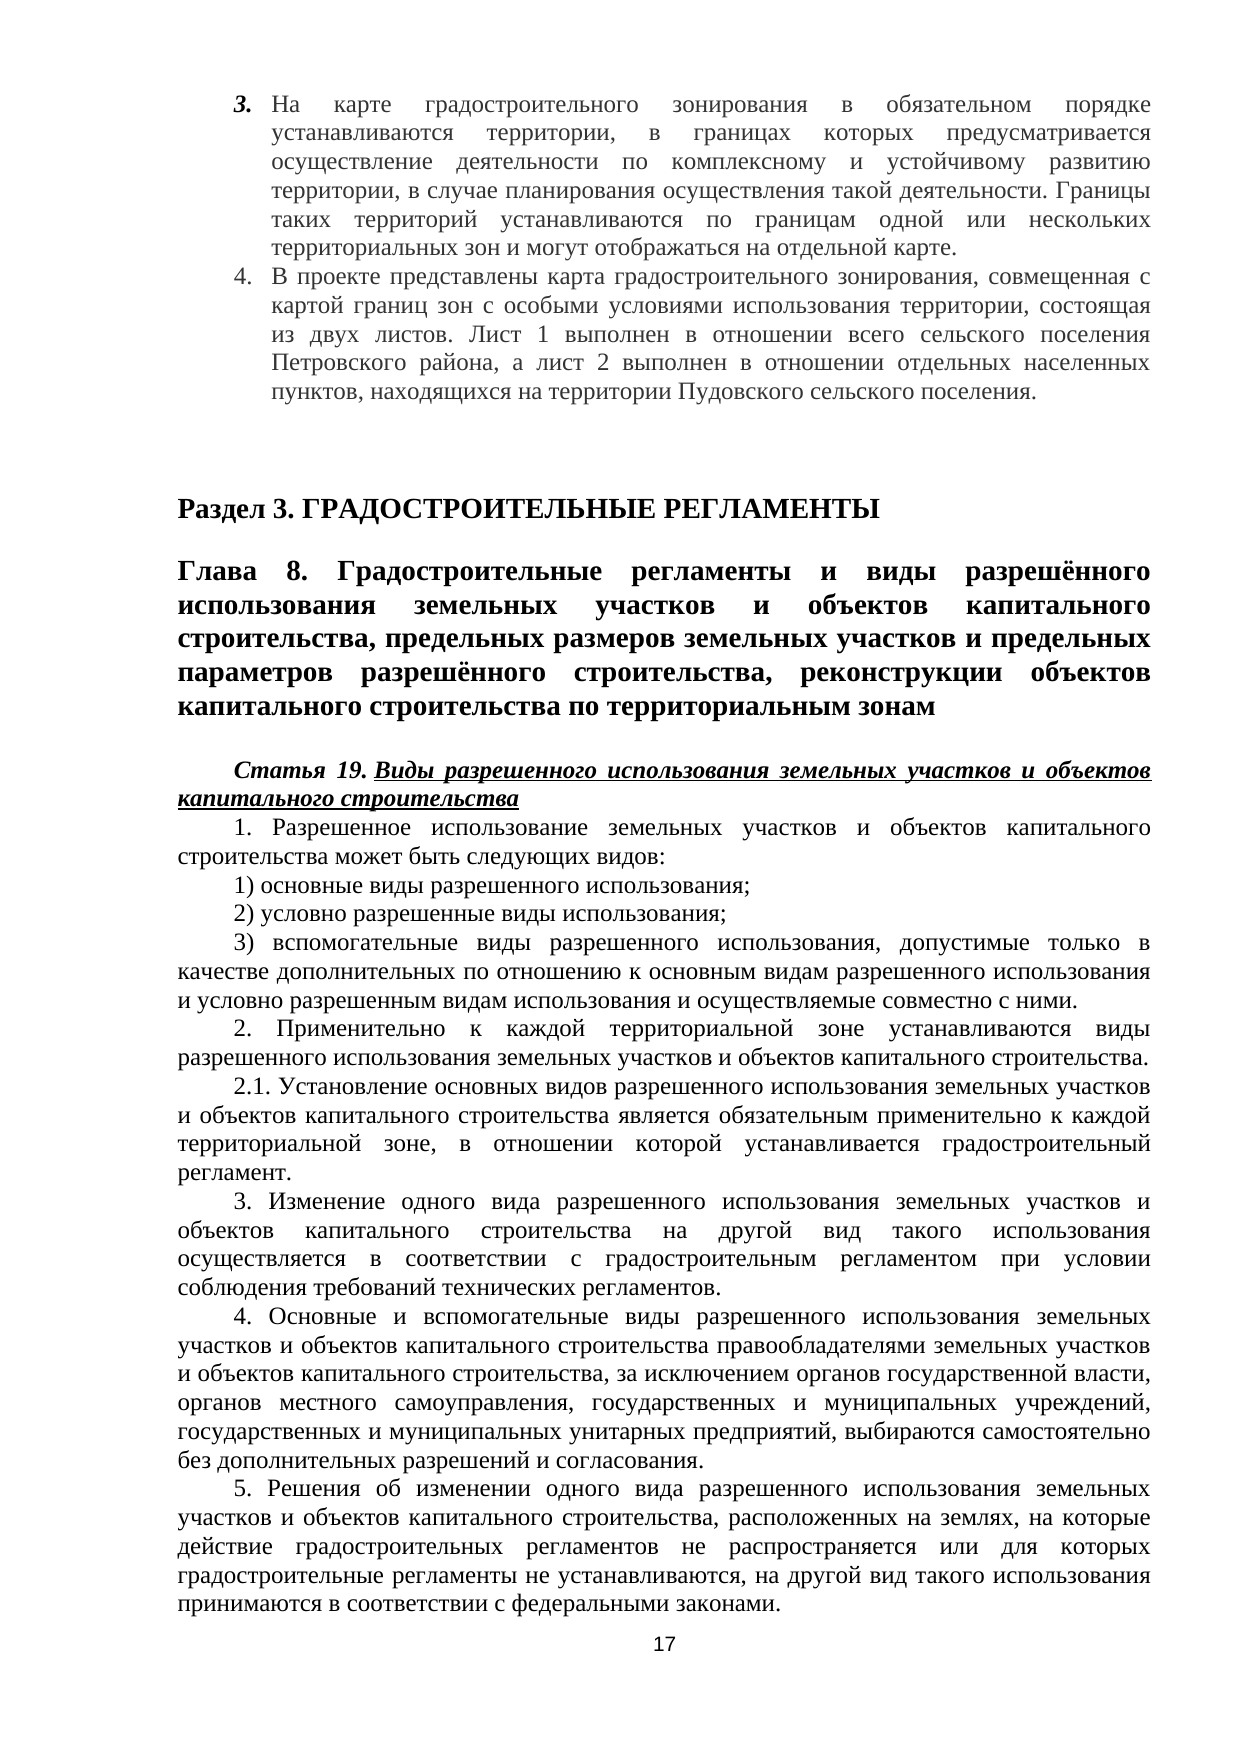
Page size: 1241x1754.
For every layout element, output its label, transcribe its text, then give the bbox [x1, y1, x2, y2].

text 3. Изменение одного вида разрешенного использования земельных участков и объектов капитального строительства на другой вид такого использования осуществляется в соответствии с градостроительным регламентом при условии соблюдения требований технических регламентов. [177, 1186, 1152, 1301]
text 1) основные виды разрешенного использования; [177, 870, 1152, 898]
text 4. Основные и вспомогательные виды разрешенного использования земельных участков и объектов капитального строительства правообладателями земельных участков и объектов капитального строительства, за исключением органов государственной власти, органов местного самоуправления, государственных и муниципальных учреждений, государственных и муниципальных унитарных предприятий, выбираются самостоятельно без дополнительных разрешений и согласования. [177, 1301, 1152, 1473]
text 2) условно разрешенные виды использования; [177, 898, 1152, 927]
list На карте градостроительного зонирования в обязательном порядке устанавливаются территории, в границах которых предусматривается осуществление деятельности по комплексному и устойчивому развитию территории, в случае планирования осуществления такой деятельности. Границы таких территорий устанавливаются по границам одной или нескольких территориальных зон и могут отображаться на отдельной карте. [233, 89, 1152, 261]
text 3) вспомогательные виды разрешенного использования, допустимые только в качестве дополнительных по отношению к основным видам разрешенного использования и условно разрешенным видам использования и осуществляемые совместно с ними. [177, 927, 1152, 1013]
text 5. Решения об изменении одного вида разрешенного использования земельных участков и объектов капитального строительства, расположенных на землях, на которые действие градостроительных регламентов не распространяется или для которых градостроительные регламенты не устанавливаются, на другой вид такого использования принимаются в соответствии с федеральными законами. [177, 1473, 1152, 1617]
text 1. Разрешенное использование земельных участков и объектов капитального строительства может быть следующих видов: [177, 812, 1152, 870]
text Раздел 3. ГРАДОСТРОИТЕЛЬНЫЕ РЕГЛАМЕНТЫ [177, 491, 1152, 525]
text Статья 19. Виды разрешенного использования земельных участков и объектов капитального строительства [177, 755, 1152, 812]
text 2. Применительно к каждой территориальной зоне устанавливаются виды разрешенного использования земельных участков и объектов капитального строительства. [177, 1013, 1152, 1071]
text 2.1. Установление основных видов разрешенного использования земельных участков и объектов капитального строительства является обязательным применительно к каждой территориальной зоне, в отношении которой устанавливается градостроительный регламент. [177, 1071, 1152, 1186]
list В проекте представлены карта градостроительного зонирования, совмещенная с картой границ зон с особыми условиями использования территории, состоящая из двух листов. Лист 1 выполнен в отношении всего сельского поселения Петровского района, а лист 2 выполнен в отношении отдельных населенных пунктов, находящихся на территории Пудовского сельского поселения. [233, 261, 1152, 405]
text Глава 8. Градостроительные регламенты и виды разрешённого использования земельных участков и объектов капитального строительства, предельных размеров земельных участков и предельных параметров разрешённого строительства, реконструкции объектов капитального строительства по территориальным зонам [177, 553, 1152, 721]
